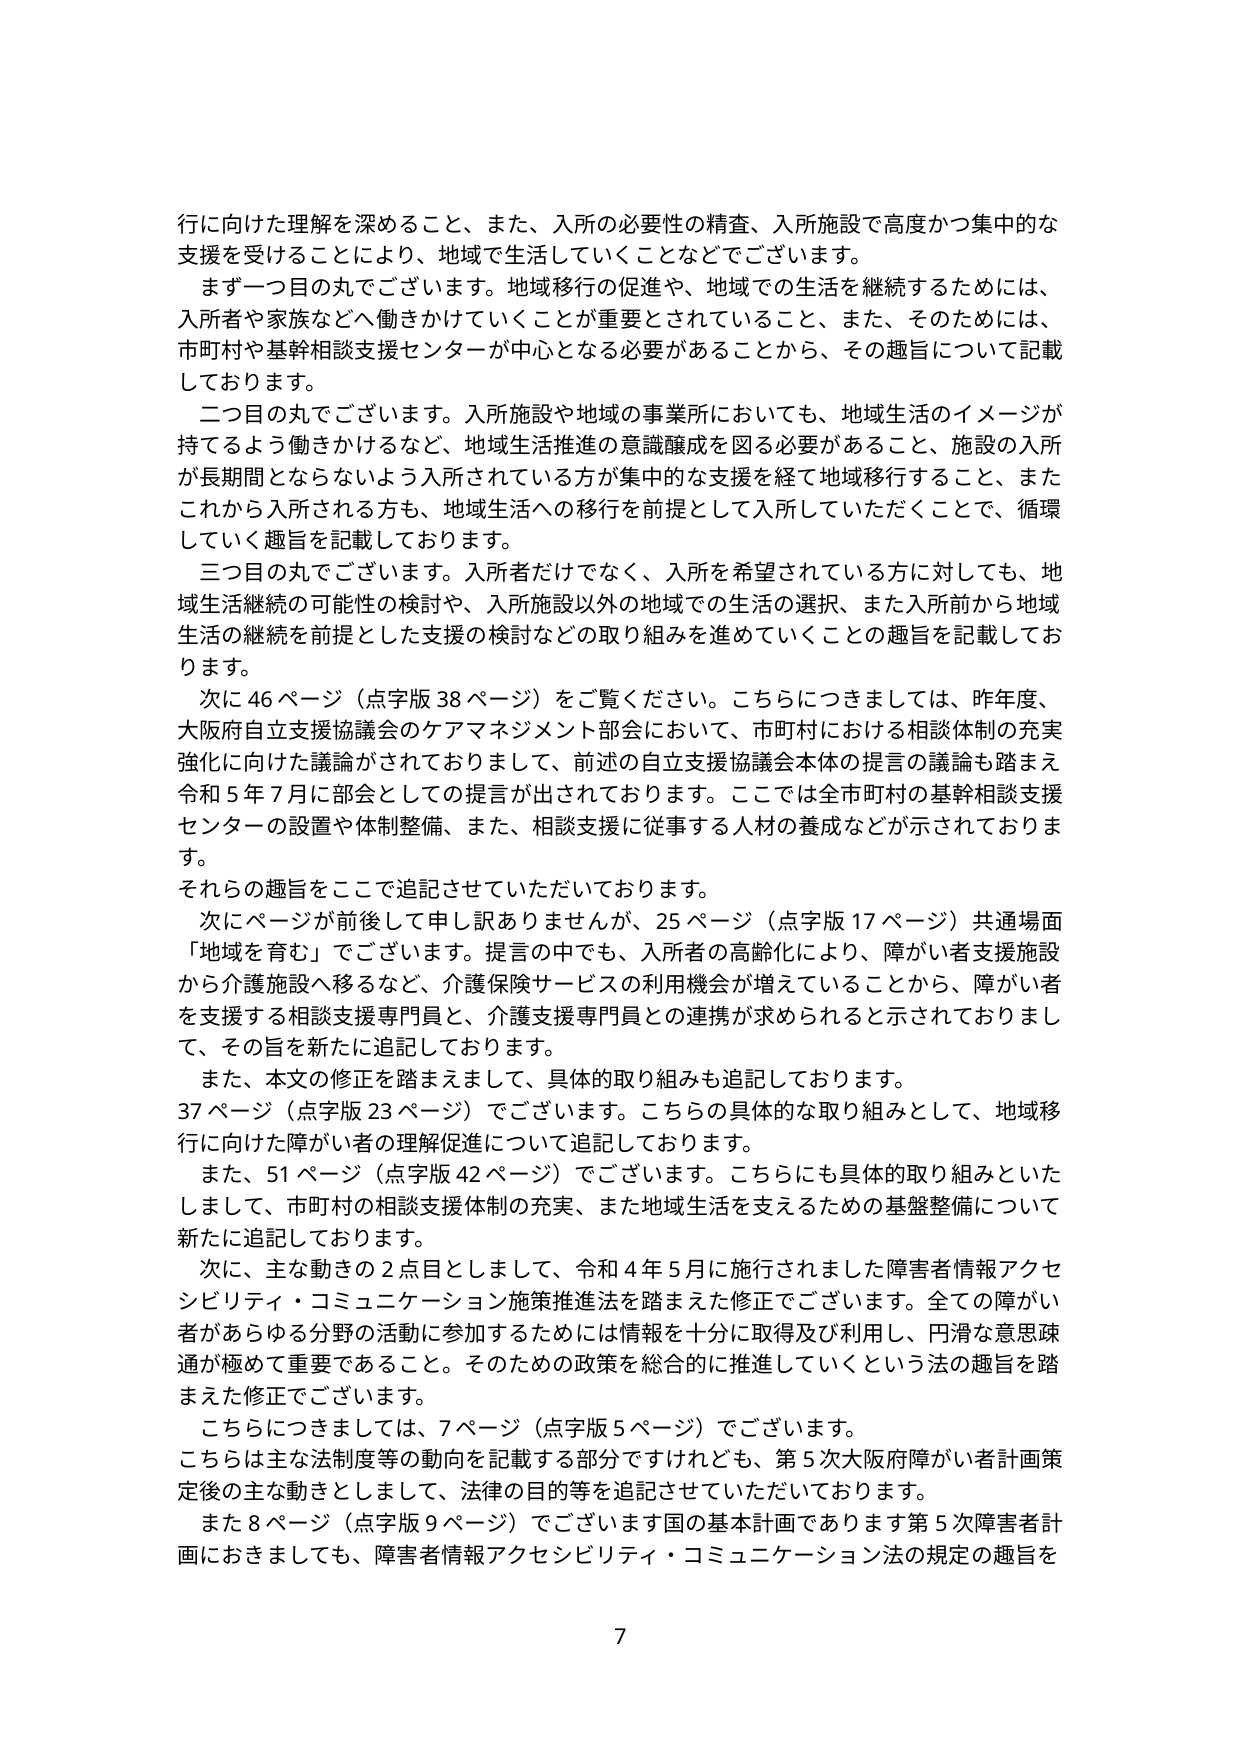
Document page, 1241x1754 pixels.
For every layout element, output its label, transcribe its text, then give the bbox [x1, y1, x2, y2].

text 三つ目の丸でございます。入所者だけでなく、入所を希望されている方に対しても、地域生活継続の可能性の検討や、入所施設以外の地域での生活の選択、また入所前から地域生活の継続を前提とした支援の検討などの取り組みを進めていくことの趣旨を記載しております。 [177, 555, 1063, 682]
text 次にページが前後して申し訳ありませんが、25ページ（点字版17ページ）共通場面「地域を育む」でございます。提言の中でも、入所者の高齢化により、障がい者支援施設から介護施設へ移るなど、介護保険サービスの利用機会が増えていることから、障がい者を支援する相談支援専門員と、介護支援専門員との連携が求められると示されておりまして、その旨を新たに追記しております。 [177, 904, 1063, 1062]
text 37ページ（点字版23ページ）でございます。こちらの具体的な取り組みとして、地域移行に向けた障がい者の理解促進について追記しております。 [177, 1094, 1063, 1157]
text まず一つ目の丸でございます。地域移行の促進や、地域での生活を継続するためには、入所者や家族などへ働きかけていくことが重要とされていること、また、そのためには、市町村や基幹相談支援センターが中心となる必要があることから、その趣旨について記載しております。 [177, 270, 1063, 397]
text 次に46ページ（点字版38ページ）をご覧ください。こちらにつきましては、昨年度、大阪府自立支援協議会のケアマネジメント部会において、市町村における相談体制の充実強化に向けた議論がされておりまして、前述の自立支援協議会本体の提言の議論も踏まえ、令和5年7月に部会としての提言が出されております。ここでは全市町村の基幹相談支援センターの設置や体制整備、また、相談支援に従事する人材の養成などが示されております。 [177, 682, 1063, 872]
text また、51ページ（点字版42ページ）でございます。こちらにも具体的取り組みといたしまして、市町村の相談支援体制の充実、また地域生活を支えるための基盤整備について新たに追記しております。 [177, 1157, 1063, 1252]
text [177, 1506, 1063, 1569]
text こちらにつきましては、7ページ（点字版5ページ）でございます。 [177, 1411, 1063, 1442]
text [177, 207, 1063, 270]
text 二つ目の丸でございます。入所施設や地域の事業所においても、地域生活のイメージが持てるよう働きかけるなど、地域生活推進の意識醸成を図る必要があること、施設の入所が長期間とならないよう入所されている方が集中的な支援を経て地域移行すること、また、これから入所される方も、地域生活への移行を前提として入所していただくことで、循環していく趣旨を記載しております。 [177, 397, 1063, 555]
text こちらは主な法制度等の動向を記載する部分ですけれども、第5次大阪府障がい者計画策定後の主な動きとしまして、法律の目的等を追記させていただいております。 [177, 1442, 1063, 1506]
text それらの趣旨をここで追記させていただいております。 [177, 872, 1063, 904]
text また、本文の修正を踏まえまして、具体的取り組みも追記しております。 [177, 1062, 1063, 1094]
text 次に、主な動きの2点目としまして、令和4年5月に施行されました障害者情報アクセシビリティ・コミュニケーション施策推進法を踏まえた修正でございます。全ての障がい者があらゆる分野の活動に参加するためには情報を十分に取得及び利用し、円滑な意思疎通が極めて重要であること。そのための政策を総合的に推進していくという法の趣旨を踏まえた修正でございます。 [177, 1252, 1063, 1411]
